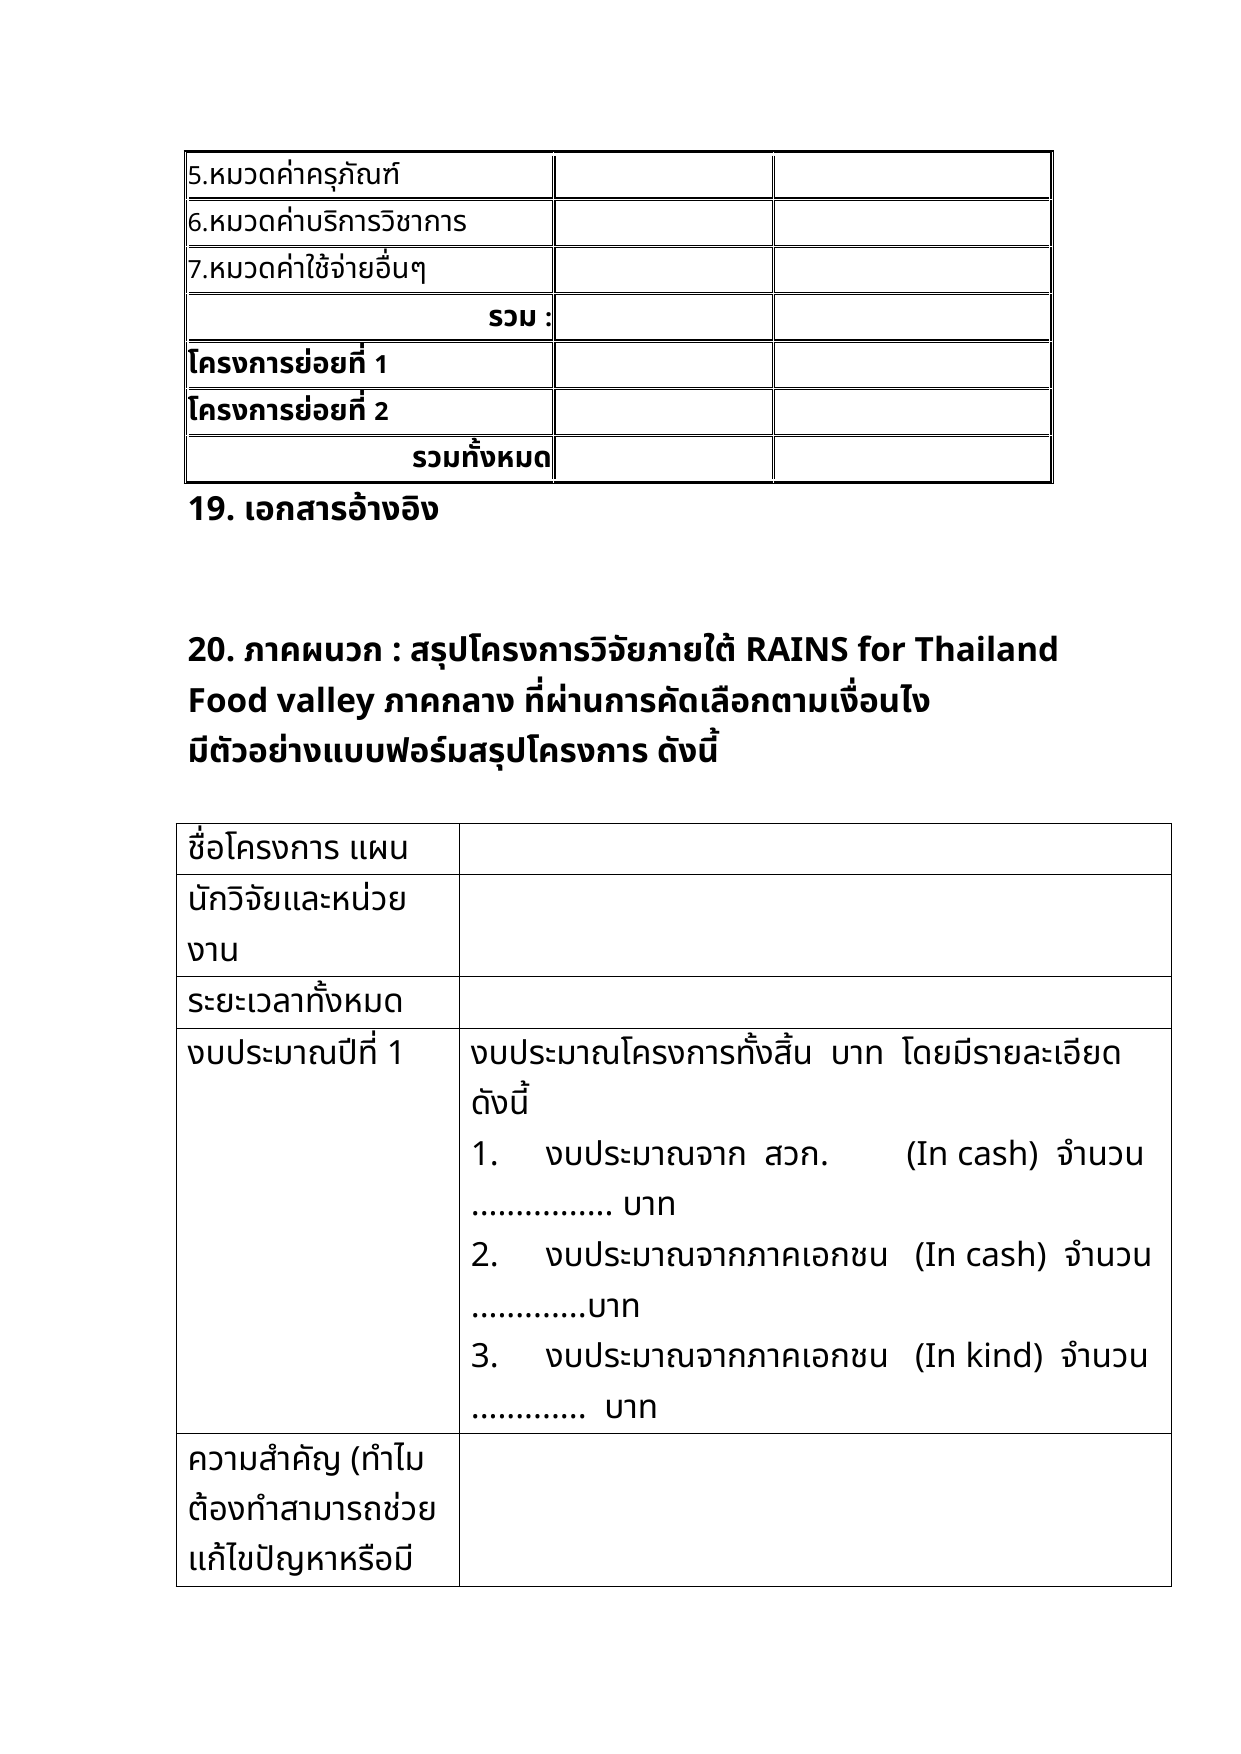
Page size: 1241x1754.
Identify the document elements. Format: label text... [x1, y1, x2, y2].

text 19. เอกสารอ้างอิง [187, 484, 1090, 535]
table_cell 7.หมวดค่าใช้จ่ายอื่นๆ [187, 245, 552, 292]
table_cell [554, 437, 773, 481]
table_cell งบประมาณโครงการทั้งสิ้น บาท โดยมีรายละเอียดดังนี้ 1. งบประมาณจาก สวก. (In cash) จำนวน ................ บาท 2. งบประมาณจากภาคเอกชน (In cash) จำนวน .............บาท 3. งบประมาณจากภาคเอกชน (In kind) จำนวน ............. บาท [460, 1029, 1171, 1433]
table_cell 5.หมวดค่าครุภัณฑ์ [187, 152, 554, 197]
table_cell รวมทั้งหมด [185, 434, 554, 481]
table_cell ระยะเวลาทั้งหมด [177, 977, 459, 1028]
table_cell 6.หมวดค่าบริการวิชาการ [187, 197, 552, 244]
table_cell [774, 292, 1052, 339]
table_cell [460, 1434, 1171, 1586]
table_cell [556, 343, 772, 386]
text 20. ภาคผนวก : สรุปโครงการวิจัยภายใต้ RAINS for Thailand Food valley ภาคกลาง ที่ผ่านการคัดเลือกตามเงื่อนไง [187, 626, 1090, 727]
table_cell โครงการย่อยที่ 2 [187, 386, 552, 434]
table_cell [775, 197, 1051, 244]
table_cell [774, 153, 1050, 197]
table_cell [460, 977, 1171, 1028]
table_cell [775, 339, 1051, 386]
table_cell [556, 248, 772, 292]
table_cell [556, 201, 772, 244]
table_cell นักวิจัยและหน่วยงาน [177, 875, 459, 976]
table_cell โครงการย่อยที่ 1 [187, 339, 552, 386]
table_cell [775, 245, 1051, 292]
table_cell [775, 386, 1051, 434]
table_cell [177, 1434, 459, 1586]
table_cell งบประมาณปีที่ 1 [177, 1029, 459, 1433]
table_cell [460, 875, 1171, 976]
table_cell [556, 390, 772, 434]
table_cell [774, 434, 1052, 481]
table_cell [556, 295, 772, 339]
table_header [460, 824, 1171, 874]
text มีตัวอย่างแบบฟอร์มสรุปโครงการ ดังนี้ [187, 727, 1090, 777]
table_header ชื่อโครงการ แผน [177, 824, 459, 874]
table_cell [554, 153, 773, 197]
table_cell รวม : [185, 292, 554, 339]
